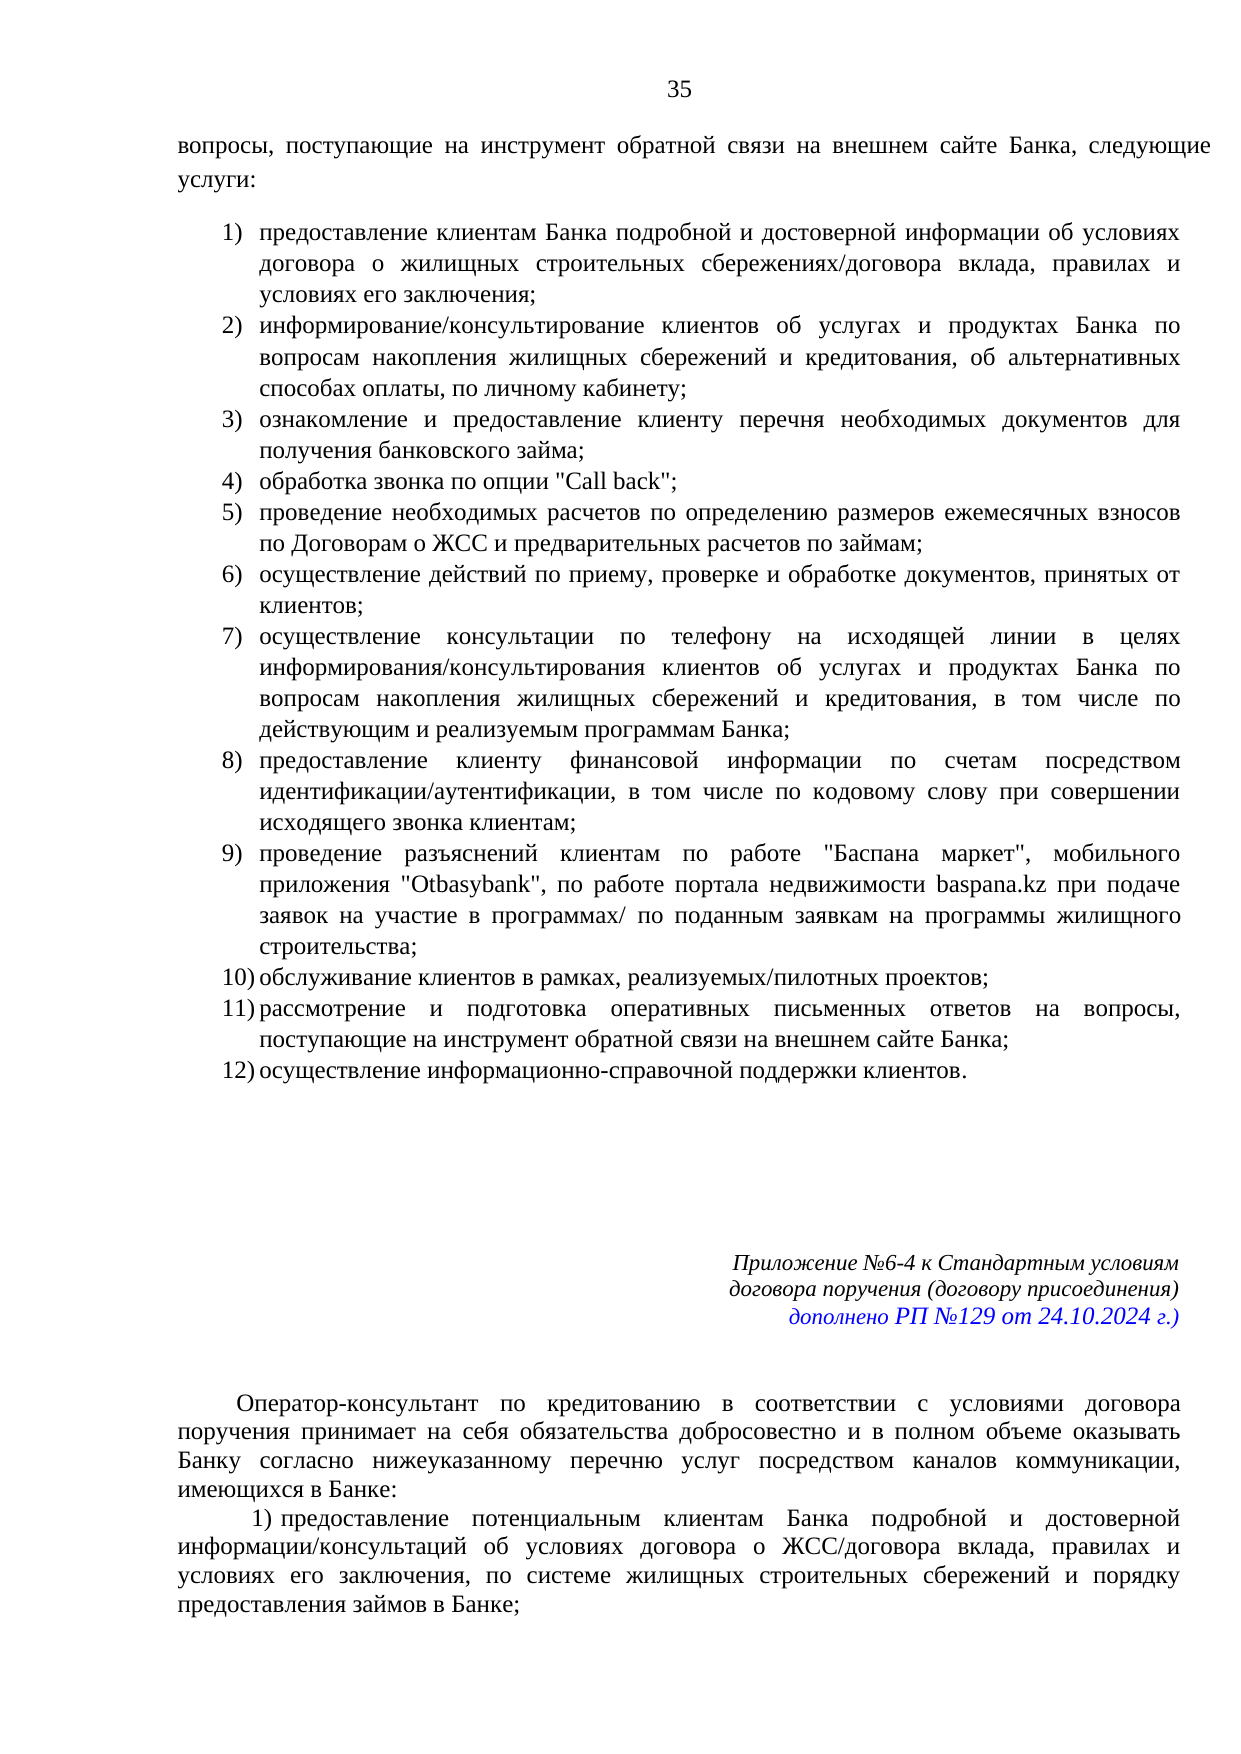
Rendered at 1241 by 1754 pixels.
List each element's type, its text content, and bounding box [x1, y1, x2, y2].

list осуществление действий по приему, проверке и обработке документов, принятых от клиентов; [222, 559, 1181, 619]
list проведение необходимых расчетов по определению размеров ежемесячных взносов по Договорам о ЖСС и предварительных расчетов по займам; [222, 497, 1181, 557]
list обслуживание клиентов в рамках, реализуемых/пилотных проектов; [222, 962, 1181, 991]
list проведение разъяснений клиентам по работе "Баспана маркет", мобильного приложения "Otbasybank", по работе портала недвижимости baspana.kz при подаче заявок на участие в программах/ по поданным заявкам на программы жилищного строительства; [222, 838, 1181, 960]
text дополнено РП №129 от 24.10.2024 г.) [668, 1301, 1181, 1330]
list рассмотрение и подготовка оперативных письменных ответов на вопросы, поступающие на инструмент обратной связи на внешнем сайте Банка; [222, 993, 1181, 1053]
list ознакомление и предоставление клиенту перечня необходимых документов для получения банковского займа; [222, 404, 1181, 463]
text Оператор-консультант по кредитованию в соответствии с условиями договора поручения принимает на себя обязательства добросовестно и в полном объеме оказывать Банку согласно нижеуказанному перечню услуг посредством каналов коммуникации, имеющихся в Банке: [177, 1388, 1181, 1503]
list предоставление потенциальным клиентам Банка подробной и достоверной информации/консультаций об условиях договора о ЖСС/договора вклада, правилах и условиях его заключения, по системе жилищных строительных сбережений и порядку предоставления займов в Банке; [177, 1503, 1181, 1618]
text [177, 131, 1212, 192]
list обработка звонка по опции "Call back"; [222, 466, 1181, 494]
text Приложение №6-4 к Стандартным условиям договора поручения (договору присоединения) [668, 1249, 1181, 1301]
list предоставление клиентам Банка подробной и достоверной информации об условиях договора о жилищных строительных сбережениях/договора вклада, правилах и условиях его заключения; [222, 217, 1181, 308]
list осуществление консультации по телефону на исходящей линии в целях информирования/консультирования клиентов об услугах и продуктах Банка по вопросам накопления жилищных сбережений и кредитования, в том числе по действующим и реализуемым программам Банка; [222, 621, 1181, 743]
list осуществление информационно-справочной поддержки клиентов. [222, 1056, 1181, 1084]
list предоставление клиенту финансовой информации по счетам посредством идентификации/аутентификации, в том числе по кодовому слову при совершении исходящего звонка клиентам; [222, 745, 1181, 836]
list информирование/консультирование клиентов об услугах и продуктах Банка по вопросам накопления жилищных сбережений и кредитования, об альтернативных способах оплаты, по личному кабинету; [222, 311, 1181, 401]
